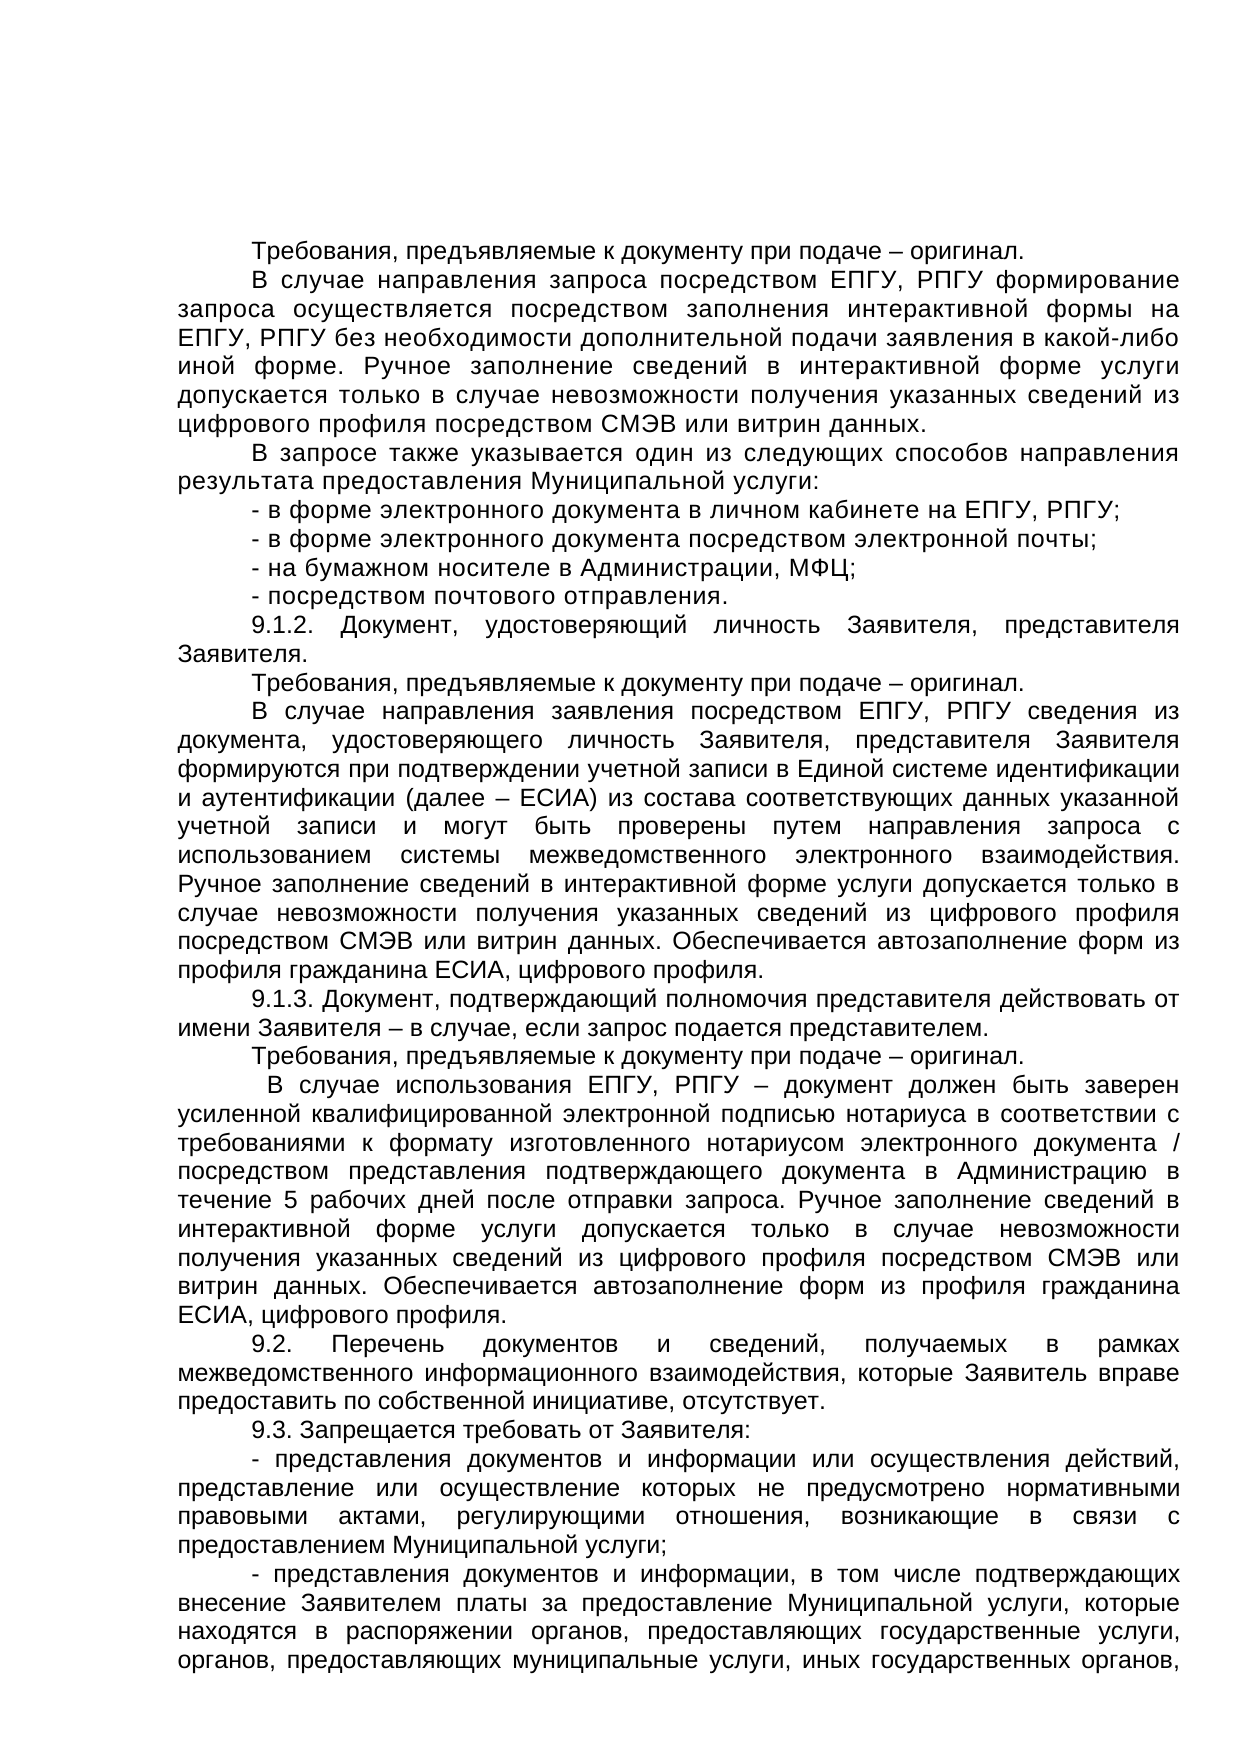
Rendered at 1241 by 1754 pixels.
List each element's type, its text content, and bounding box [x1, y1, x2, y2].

text - в форме электронного документа в личном кабинете на ЕПГУ, РПГУ; [177, 495, 1181, 524]
text 9.1.2. Документ, удостоверяющий личность Заявителя, представителя Заявителя. [177, 610, 1181, 667]
text - посредством почтового отправления. [177, 581, 1181, 610]
text 9.1.3. Документ, подтверждающий полномочия представителя действовать от имени Заявителя – в случае, если запрос подается представителем. [177, 984, 1181, 1041]
text 9.2. Перечень документов и сведений, получаемых в рамках межведомственного информационного взаимодействия, которые Заявитель вправе предоставить по собственной инициативе, отсутствует. [177, 1329, 1181, 1415]
text Требования, предъявляемые к документу при подаче – оригинал. [177, 667, 1181, 696]
text В случае направления запроса посредством ЕПГУ, РПГУ формирование запроса осуществляется посредством заполнения интерактивной формы на ЕПГУ, РПГУ без необходимости дополнительной подачи заявления в какой-либо иной форме. Ручное заполнение сведений в интерактивной форме услуги допускается только в случае невозможности получения указанных сведений из цифрового профиля посредством СМЭВ или витрин данных. [177, 265, 1181, 437]
text - в форме электронного документа посредством электронной почты; [177, 524, 1181, 552]
text - на бумажном носителе в Администрации, МФЦ; [177, 552, 1181, 581]
text 9.3. Запрещается требовать от Заявителя: [177, 1415, 1181, 1444]
text В запросе также указывается один из следующих способов направления результата предоставления Муниципальной услуги: [177, 437, 1181, 495]
text Требования, предъявляемые к документу при подаче – оригинал. [177, 236, 1181, 265]
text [177, 1559, 1181, 1674]
text Требования, предъявляемые к документу при подаче – оригинал. [177, 1041, 1181, 1070]
text В случае использования ЕПГУ, РПГУ – документ должен быть заверен усиленной квалифицированной электронной подписью нотариуса в соответствии с требованиями к формату изготовленного нотариусом электронного документа / посредством представления подтверждающего документа в Администрацию в течение 5 рабочих дней после отправки запроса. Ручное заполнение сведений в интерактивной форме услуги допускается только в случае невозможности получения указанных сведений из цифрового профиля посредством СМЭВ или витрин данных. Обеспечивается автозаполнение форм из профиля гражданина ЕСИА, цифрового профиля. [177, 1070, 1181, 1329]
text В случае направления заявления посредством ЕПГУ, РПГУ сведения из документа, удостоверяющего личность Заявителя, представителя Заявителя формируются при подтверждении учетной записи в Единой системе идентификации и аутентификации (далее – ЕСИА) из состава соответствующих данных указанной учетной записи и могут быть проверены путем направления запроса с использованием системы межведомственного электронного взаимодействия. Ручное заполнение сведений в интерактивной форме услуги допускается только в случае невозможности получения указанных сведений из цифрового профиля посредством СМЭВ или витрин данных. Обеспечивается автозаполнение форм из профиля гражданина ЕСИА, цифрового профиля. [177, 696, 1181, 984]
text - представления документов и информации или осуществления действий, представление или осуществление которых не предусмотрено нормативными правовыми актами, регулирующими отношения, возникающие в связи с предоставлением Муниципальной услуги; [177, 1444, 1181, 1559]
